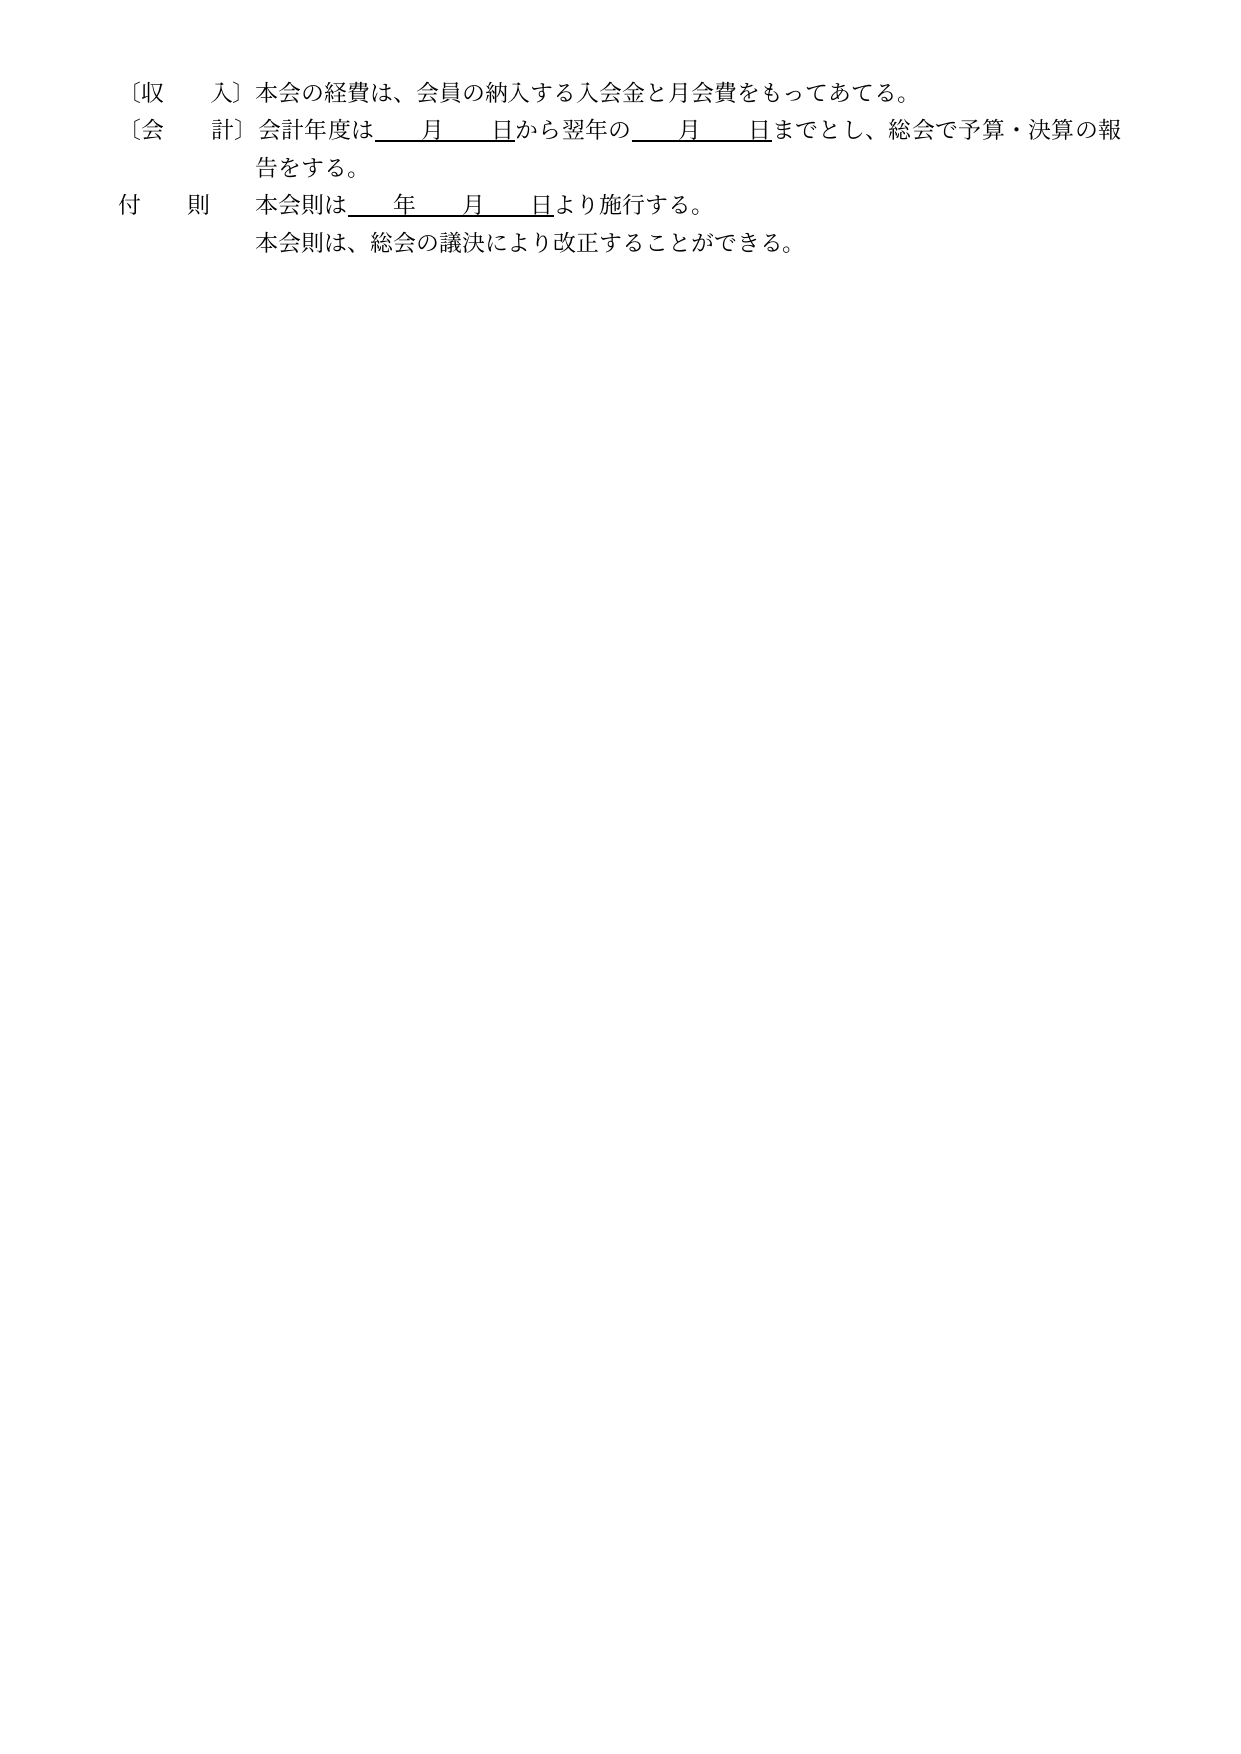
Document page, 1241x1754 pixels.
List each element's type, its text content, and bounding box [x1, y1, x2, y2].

text 本会則は、総会の議決により改正することができる。 [118, 223, 1122, 260]
text 〔収 入〕本会の経費は、会員の納入する入会金と月会費をもってあてる。 [118, 73, 1122, 110]
text 付 則 本会則は 年 月 日より施行する。 [118, 185, 1122, 223]
text 〔会 計〕会計年度は 月 日から翌年の 月 日までとし、総会で予算・決算の報告をする。 [118, 110, 1122, 185]
